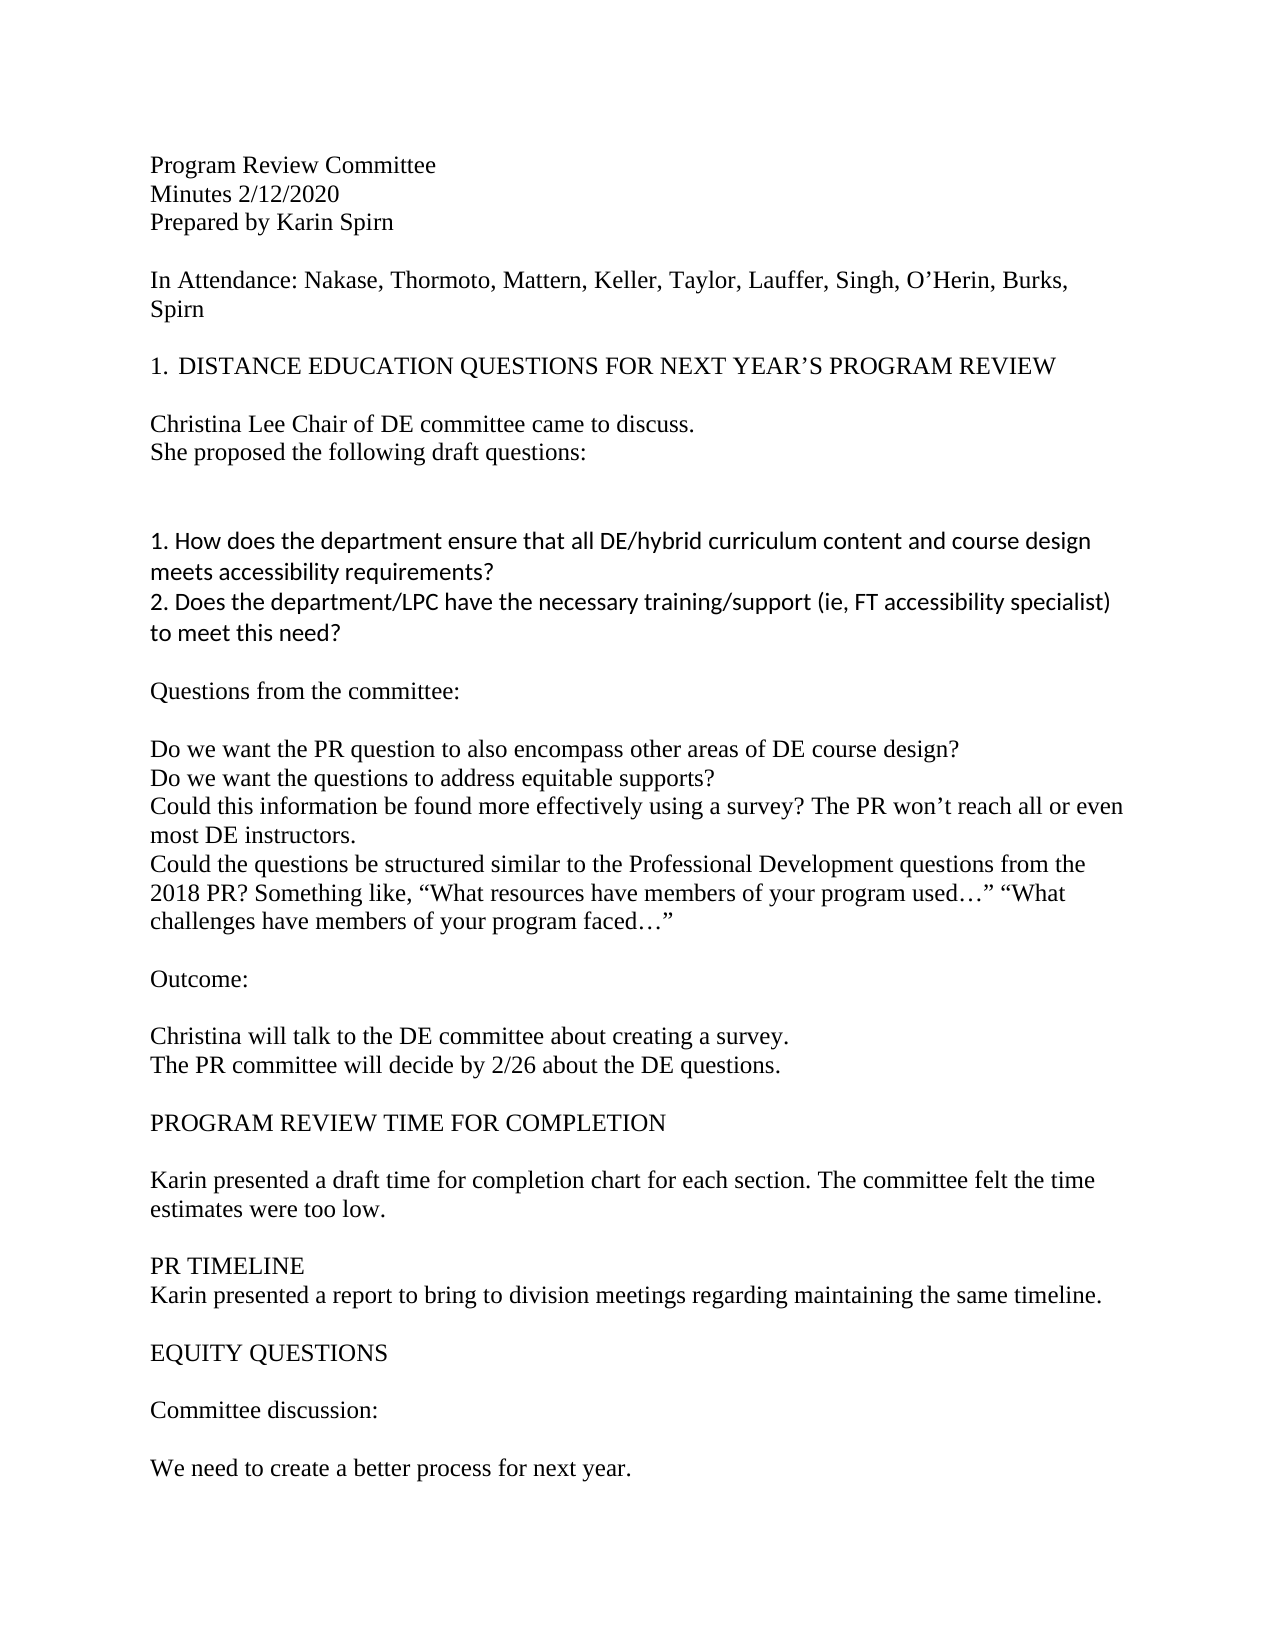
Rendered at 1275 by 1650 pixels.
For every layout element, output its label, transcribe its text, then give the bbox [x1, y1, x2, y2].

text Committee discussion: [150, 1395, 1125, 1424]
text Karin presented a draft time for completion chart for each section. The committee felt the time estimates were too low. [150, 1165, 1125, 1223]
text She proposed the following draft questions: [150, 437, 1125, 466]
text Karin presented a report to bring to division meetings regarding maintaining the same timeline. [150, 1280, 1125, 1309]
text Questions from the committee: [150, 676, 1125, 705]
text We need to create a better process for next year. [150, 1453, 1125, 1481]
text Could the questions be structured similar to the Professional Development questions from the 2018 PR? Something like, “What resources have members of your program used…” “What challenges have members of your program faced…” [150, 849, 1125, 935]
text 2. Does the department/LPC have the necessary training/support (ie, FT accessibility specialist) to meet this need? [150, 587, 1125, 648]
text Do we want the questions to address equitable supports? [150, 763, 1125, 791]
text Could this information be found more effectively using a survey? The PR won’t reach all or even most DE instructors. [150, 791, 1125, 849]
text Christina will talk to the DE committee about creating a survey. The PR committee will decide by 2/26 about the DE questions. [150, 1021, 1125, 1079]
text 1. How does the department ensure that all DE/hybrid curriculum content and course design meets accessibility requirements? [150, 495, 1125, 587]
text PR TIMELINE [150, 1251, 1125, 1280]
text Prepared by Karin Spirn [150, 207, 1125, 236]
text EQUITY QUESTIONS [150, 1338, 1125, 1366]
text Minutes 2/12/2020 [150, 179, 1125, 207]
text PROGRAM REVIEW TIME FOR COMPLETION [150, 1108, 1125, 1136]
text Christina Lee Chair of DE committee came to discuss. [150, 409, 1125, 437]
list DISTANCE EDUCATION QUESTIONS FOR NEXT YEAR’S PROGRAM REVIEW [150, 351, 1125, 380]
text Program Review Committee [150, 150, 1125, 179]
text Outcome: [150, 964, 1125, 993]
text Do we want the PR question to also encompass other areas of DE course design? [150, 734, 1125, 763]
text In Attendance: Nakase, Thormoto, Mattern, Keller, Taylor, Lauffer, Singh, O’Herin, Burks, Spirn [150, 265, 1125, 322]
